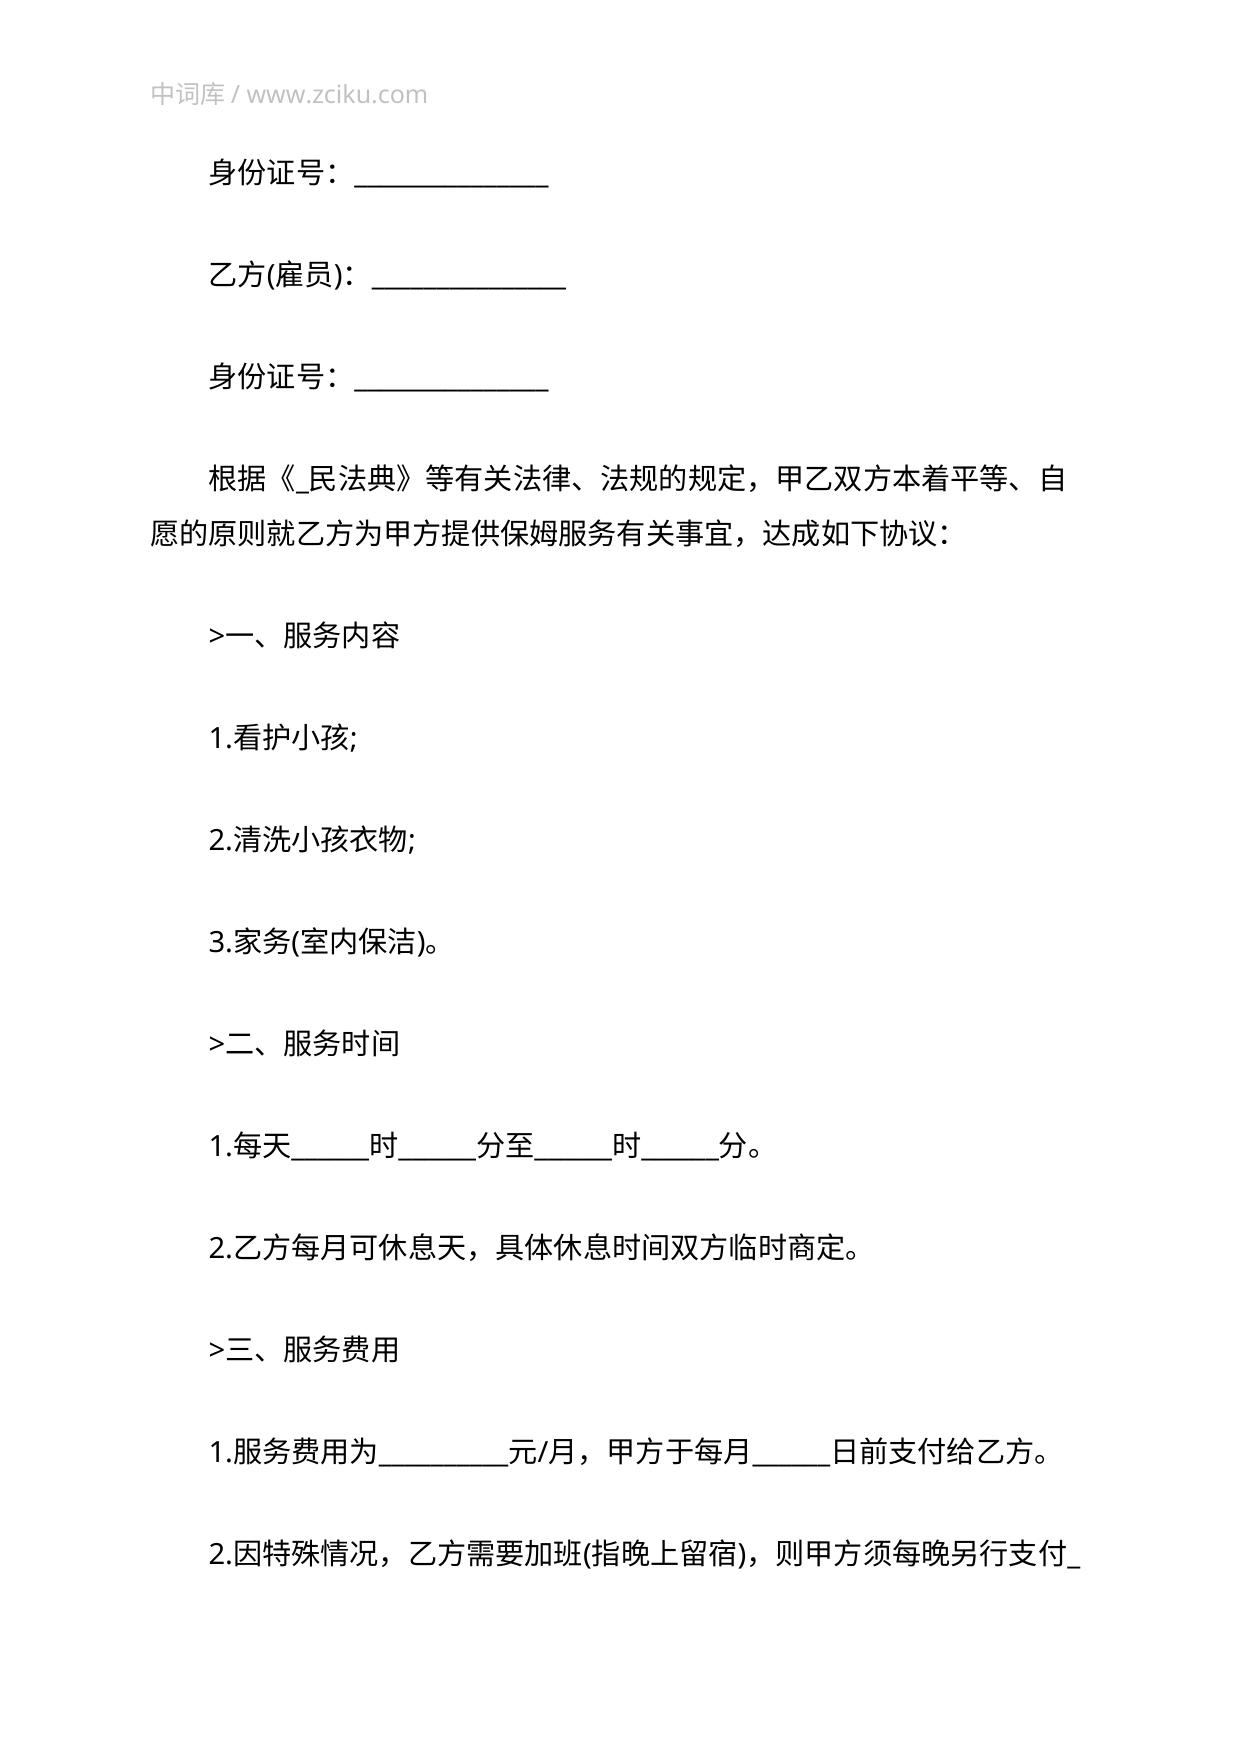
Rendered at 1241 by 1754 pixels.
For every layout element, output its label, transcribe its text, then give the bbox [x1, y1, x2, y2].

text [150, 1531, 1090, 1573]
text 1.服务费用为__________元/月，甲方于每月______日前支付给乙方。 [150, 1428, 1090, 1471]
text 身份证号：_______________ [150, 354, 1090, 396]
text >一、服务内容 [150, 613, 1090, 655]
text 1.每天______时______分至______时______分。 [150, 1123, 1090, 1165]
text 2.乙方每月可休息天，具体休息时间双方临时商定。 [150, 1224, 1090, 1267]
text 3.家务(室内保洁)。 [150, 919, 1090, 961]
text 乙方(雇员)：_______________ [150, 252, 1090, 294]
text 1.看护小孩; [150, 715, 1090, 757]
text >二、服务时间 [150, 1021, 1090, 1063]
text 身份证号：_______________ [150, 150, 1090, 192]
text 2.清洗小孩衣物; [150, 817, 1090, 859]
text 根据《_民法典》等有关法律、法规的规定，甲乙双方本着平等、自愿的原则就乙方为甲方提供保姆服务有关事宜，达成如下协议： [150, 456, 1090, 553]
text >三、服务费用 [150, 1327, 1090, 1369]
